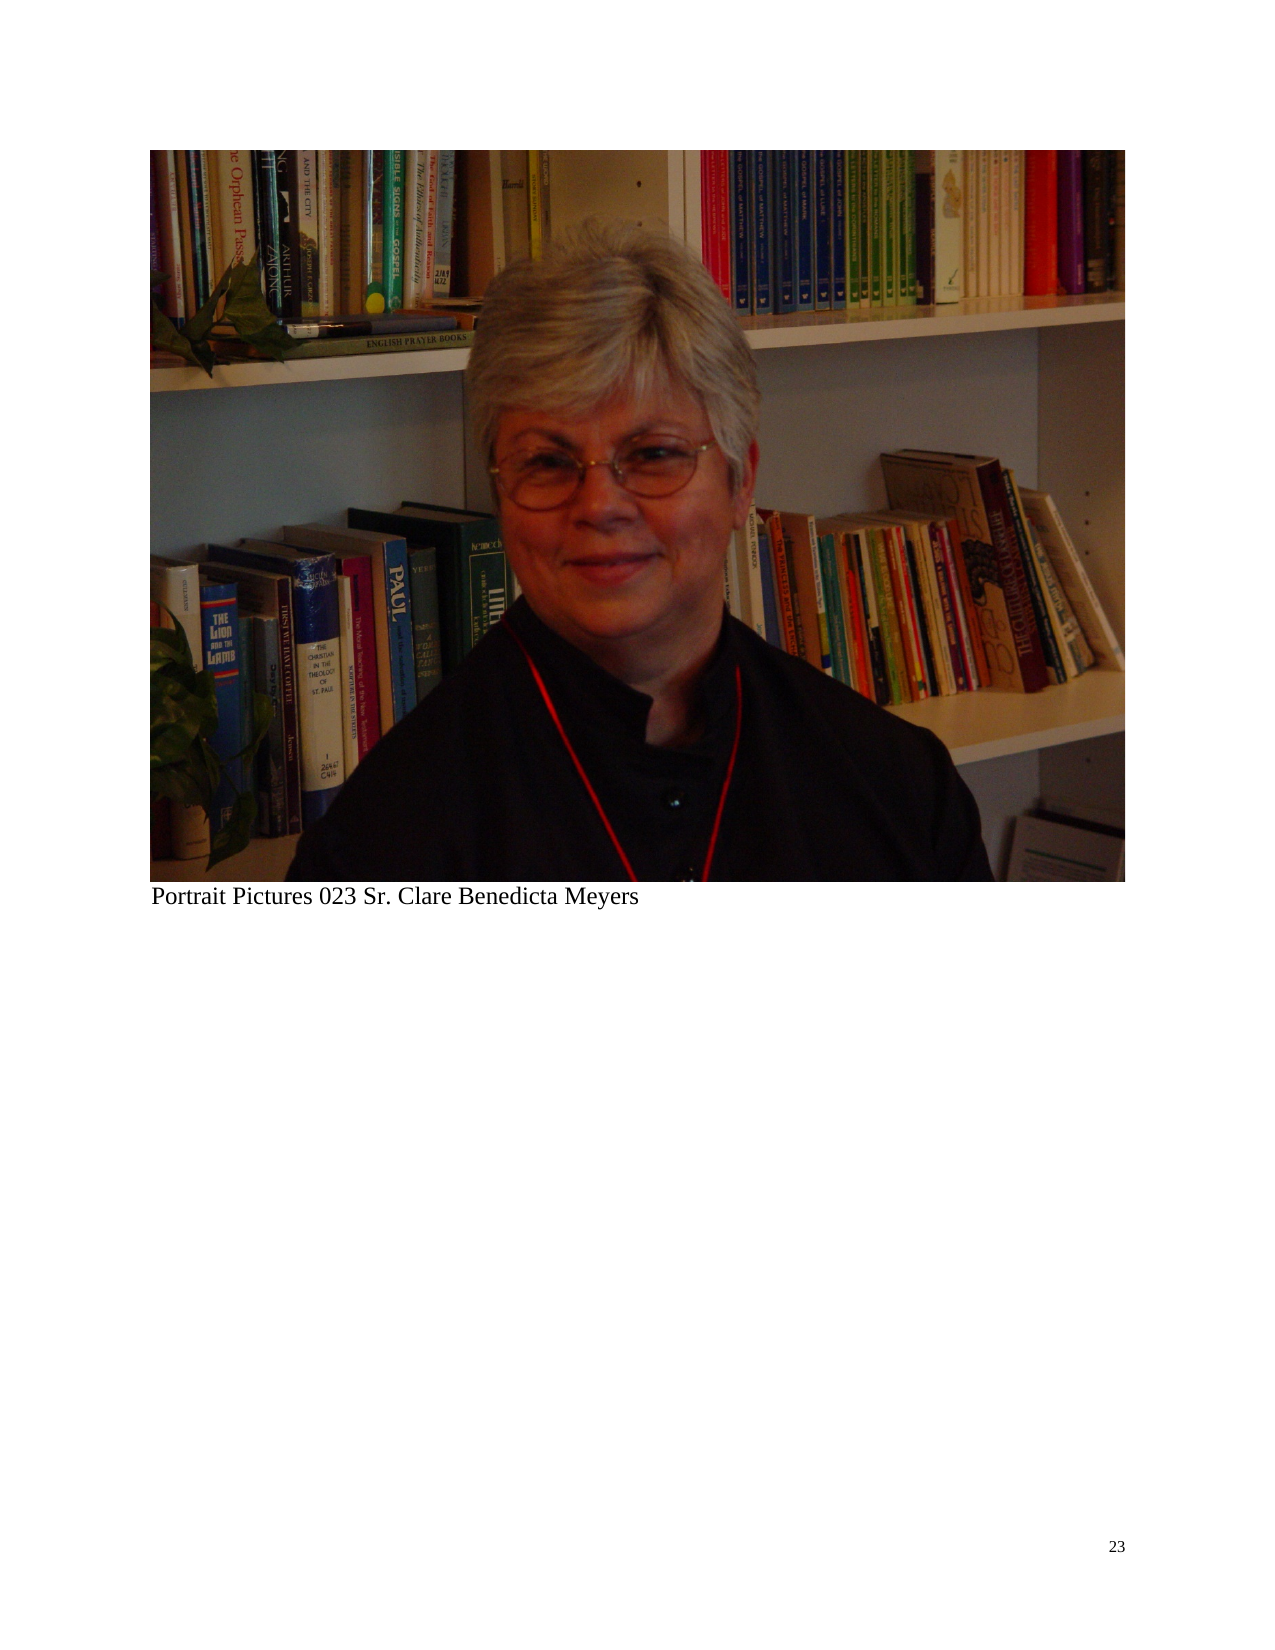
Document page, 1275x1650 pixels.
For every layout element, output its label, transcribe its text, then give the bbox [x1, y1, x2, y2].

text Portrait Pictures 023 Sr. Clare Benedicta Meyers [150, 882, 1125, 910]
picture [150, 150, 1125, 882]
